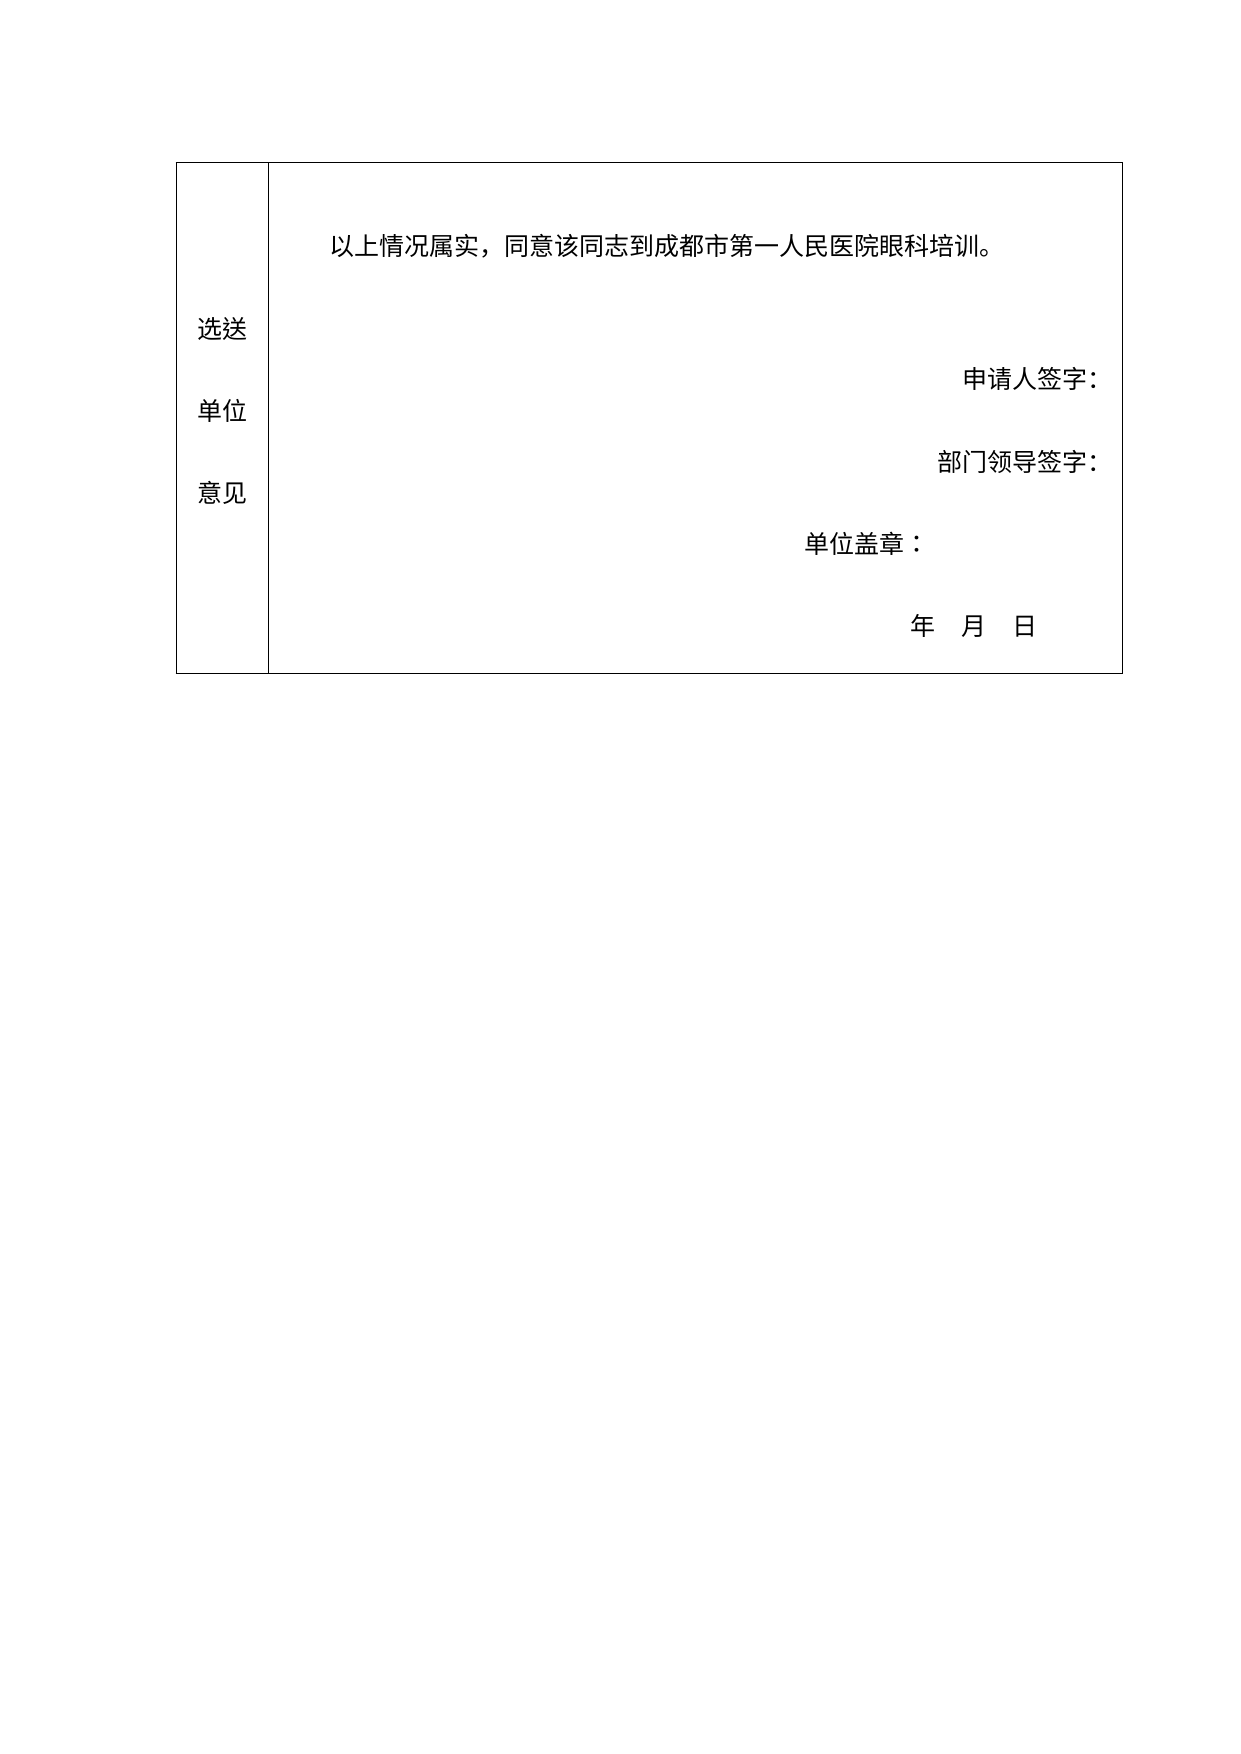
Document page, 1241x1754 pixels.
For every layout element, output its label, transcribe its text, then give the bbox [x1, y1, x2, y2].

table_cell 选送 单位 意见 [177, 163, 268, 673]
table_cell 以上情况属实，同意该同志到成都市第一人民医院眼科培训。 申请人签字： 部门领导签字： 单位盖章： 年 月 日 [269, 163, 1122, 673]
